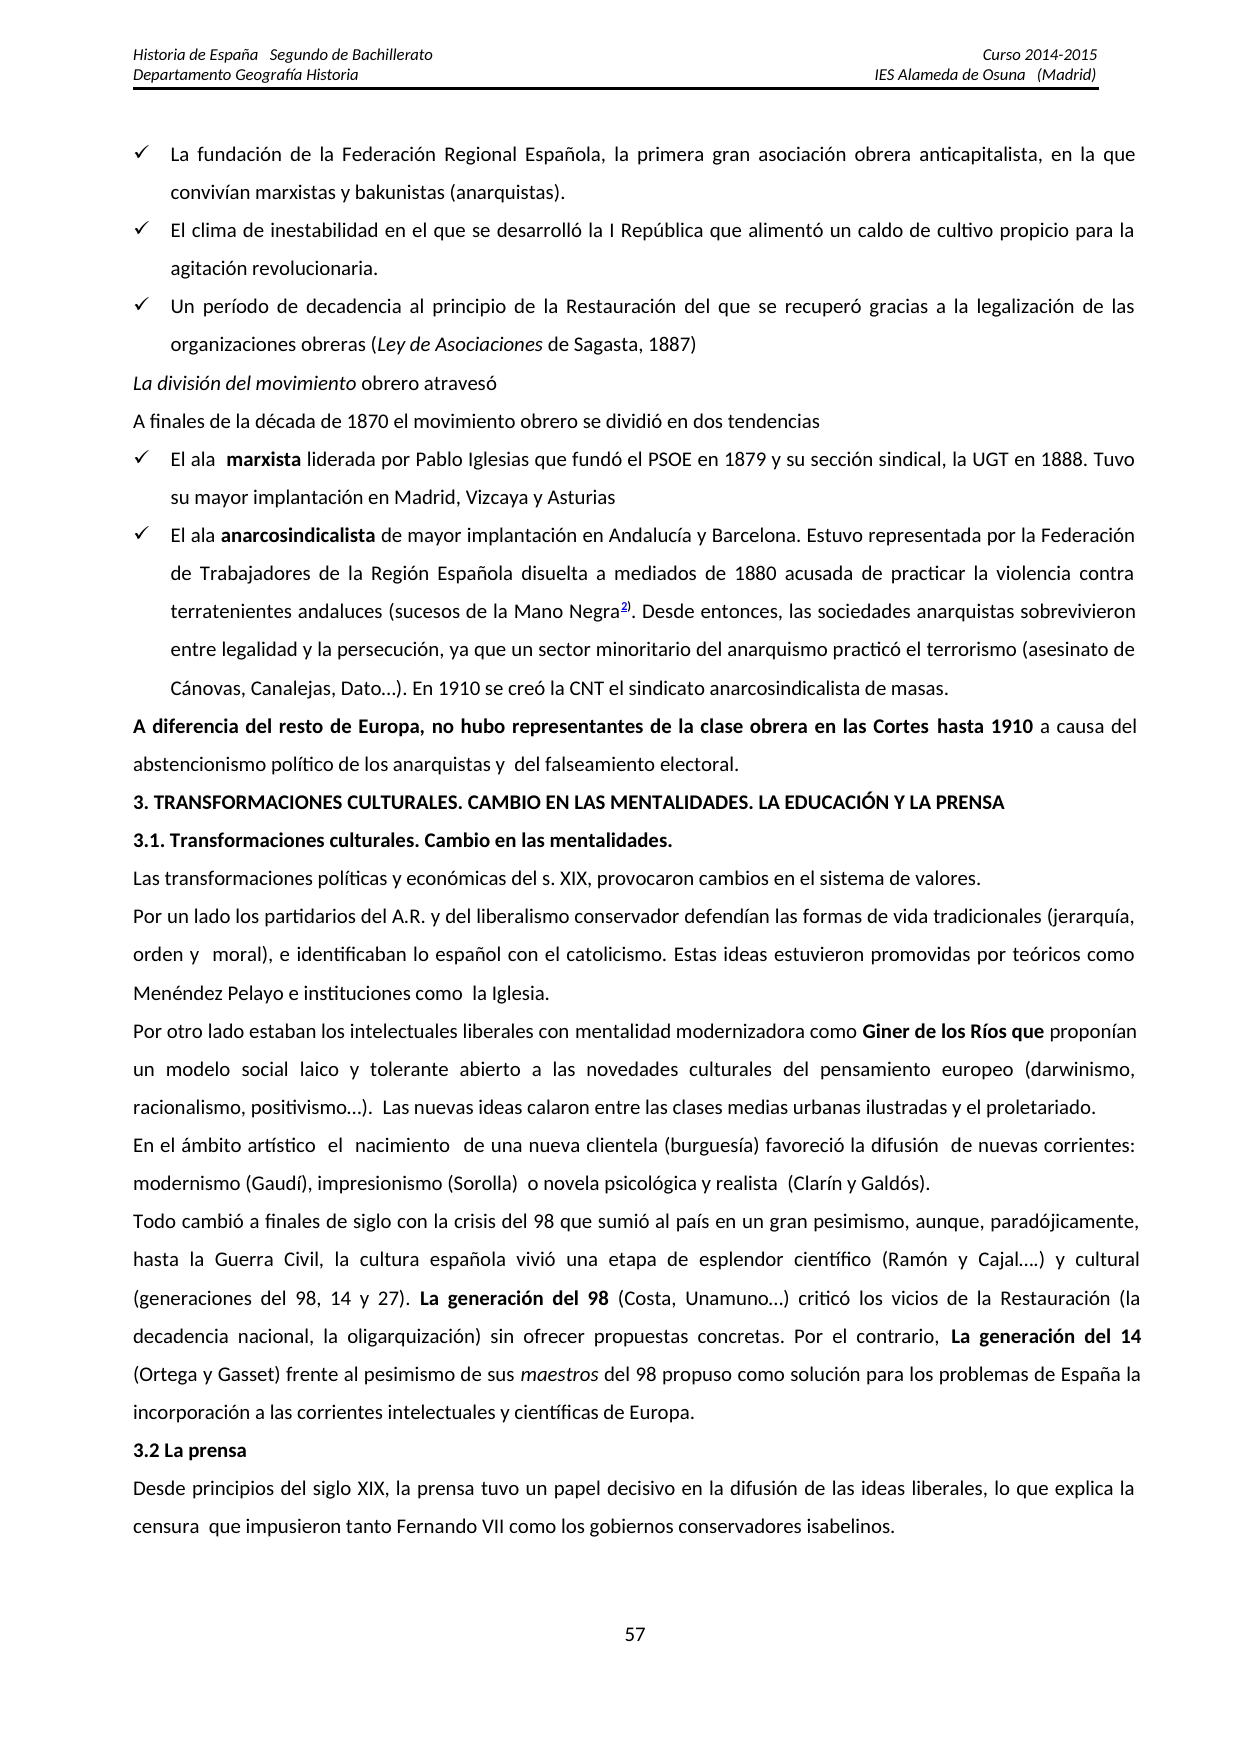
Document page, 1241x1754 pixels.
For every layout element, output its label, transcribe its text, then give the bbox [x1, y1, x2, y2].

list El clima de inestabilidad en el que se desarrolló la I República que alimentó un caldo de cultivo propicio para la agitación revolucionaria. [133, 217, 1137, 281]
text 3.1. Transformaciones culturales. Cambio en las mentalidades. [133, 827, 1137, 853]
text Todo cambió a finales de siglo con la crisis del 98 que sumió al país en un gran pesimismo, aunque, paradójicamente, hasta la Guerra Civil, la cultura española vivió una etapa de esplendor científico (Ramón y Cajal….) y cultural (generaciones del 98, 14 y 27). La generación del 98 (Costa, Unamuno…) criticó los vicios de la Restauración (la decadencia nacional, la oligarquización) sin ofrecer propuestas concretas. Por el contrario, La generación del 14 (Ortega y Gasset) frente al pesimismo de sus maestros del 98 propuso como solución para los problemas de España la incorporación a las corrientes intelectuales y científicas de Europa. [133, 1208, 1142, 1424]
list La fundación de la Federación Regional Española, la primera gran asociación obrera anticapitalista, en la que convivían marxistas y bakunistas (anarquistas). [133, 141, 1137, 204]
list Un período de decadencia al principio de la Restauración del que se recuperó gracias a la legalización de las organizaciones obreras (Ley de Asociaciones de Sagasta, 1887) [133, 293, 1137, 357]
list El ala anarcosindicalista de mayor implantación en Andalucía y Barcelona. Estuvo representada por la Federación de Trabajadores de la Región Española disuelta a mediados de 1880 acusada de practicar la violencia contra terratenientes andaluces (sucesos de la Mano Negra2). Desde entonces, las sociedades anarquistas sobrevivieron entre legalidad y la persecución, ya que un sector minoritario del anarquismo practicó el terrorismo (asesinato de Cánovas, Canalejas, Dato…). En 1910 se creó la CNT el sindicato anarcosindicalista de masas. [133, 522, 1137, 700]
text Por un lado los partidarios del A.R. y del liberalismo conservador defendían las formas de vida tradicionales (jerarquía, orden y moral), e identificaban lo español con el catolicismo. Estas ideas estuvieron promovidas por teóricos como Menéndez Pelayo e instituciones como la Iglesia. [133, 903, 1137, 1005]
text En el ámbito artístico el nacimiento de una nueva clientela (burguesía) favoreció la difusión de nuevas corrientes: modernismo (Gaudí), impresionismo (Sorolla) o novela psicológica y realista (Clarín y Galdós). [133, 1132, 1137, 1196]
text A finales de la década de 1870 el movimiento obrero se dividió en dos tendencias [133, 408, 1137, 433]
text Por otro lado estaban los intelectuales liberales con mentalidad modernizadora como Giner de los Ríos que proponían un modelo social laico y tolerante abierto a las novedades culturales del pensamiento europeo (darwinismo, racionalismo, positivismo…). Las nuevas ideas calaron entre las clases medias urbanas ilustradas y el proletariado. [133, 1018, 1137, 1119]
text 3.2 La prensa [133, 1437, 1137, 1463]
text Las transformaciones políticas y económicas del s. XIX, provocaron cambios en el sistema de valores. [133, 865, 1137, 891]
text La división del movimiento obrero atravesó [133, 370, 1137, 395]
list El ala marxista liderada por Pablo Iglesias que fundó el PSOE en 1879 y su sección sindical, la UGT en 1888. Tuvo su mayor implantación en Madrid, Vizcaya y Asturias [133, 446, 1137, 509]
text A diferencia del resto de Europa, no hubo representantes de la clase obrera en las Cortes hasta 1910 a causa del abstencionismo político de los anarquistas y del falseamiento electoral. [133, 713, 1137, 776]
text 3. TRANSFORMACIONES CULTURALES. CAMBIO EN LAS MENTALIDADES. LA EDUCACIÓN Y LA PRENSA [133, 789, 1137, 814]
text Desde principios del siglo XIX, la prensa tuvo un papel decisivo en la difusión de las ideas liberales, lo que explica la censura que impusieron tanto Fernando VII como los gobiernos conservadores isabelinos. [133, 1475, 1137, 1539]
